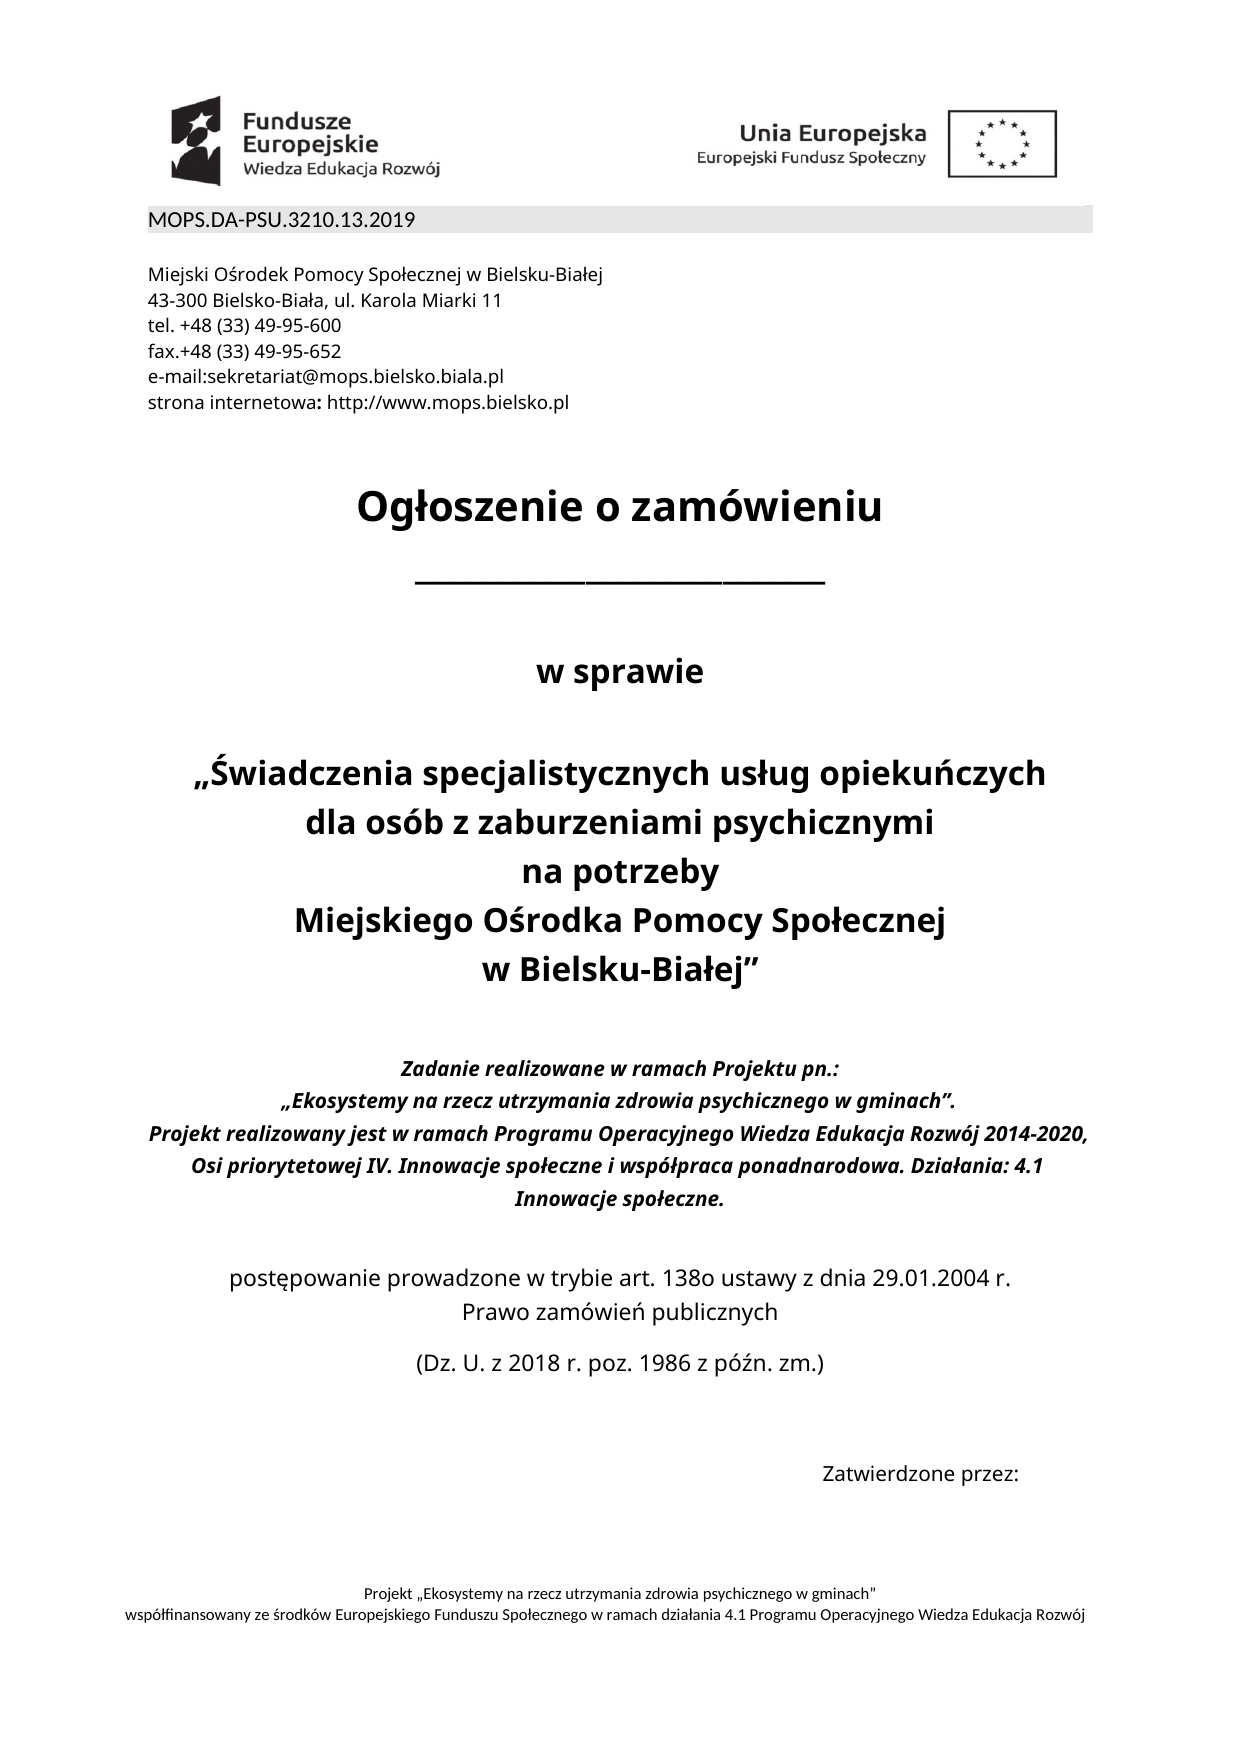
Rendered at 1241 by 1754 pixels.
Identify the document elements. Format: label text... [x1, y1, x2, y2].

text Zatwierdzone przez: [811, 1459, 1093, 1488]
text 43-300 Bielsko-Biała, ul. Karola Miarki 11 [148, 287, 1093, 312]
text „Świadczenia specjalistycznych usług opiekuńczych [148, 750, 1093, 795]
text strona internetowa: http://www.mops.bielsko.pl [148, 389, 1093, 414]
text tel. +48 (33) 49-95-600 fax.+48 (33) 49-95-652 e-mail:sekretariat@mops.bielsko.biala.pl [148, 312, 1093, 389]
text Miejskiego Ośrodka Pomocy Społecznej [148, 897, 1093, 942]
text Projekt realizowany jest w ramach Programu Operacyjnego Wiedza Edukacja Rozwój 2014-2020, Osi priorytetowej IV. Innowacje społeczne i współpraca ponadnarodowa. Działania: 4.1 Innowacje społeczne. [148, 1119, 1093, 1213]
text w sprawie [148, 647, 1093, 693]
text w Bielsku-Białej” [148, 946, 1093, 991]
picture [147, 73, 1085, 206]
text MOPS.DA-PSU.3210.13.2019 [148, 205, 1093, 233]
text Ogłoszenie o zamówieniu [148, 477, 1093, 534]
text na potrzeby [148, 848, 1093, 893]
text ________________________ [148, 534, 1093, 591]
text (Dz. U. z 2018 r. poz. 1986 z późn. zm.) [148, 1346, 1093, 1378]
text postępowanie prowadzone w trybie art. 138o ustawy z dnia 29.01.2004 r. Prawo zamówień publicznych [148, 1262, 1093, 1327]
text dla osób z zaburzeniami psychicznymi [148, 799, 1093, 844]
text Zadanie realizowane w ramach Projektu pn.: [148, 1054, 1093, 1082]
text „Ekosystemy na rzecz utrzymania zdrowia psychicznego w gminach”. [148, 1086, 1093, 1115]
text Miejski Ośrodek Pomocy Społecznej w Bielsku-Białej [148, 261, 1093, 287]
